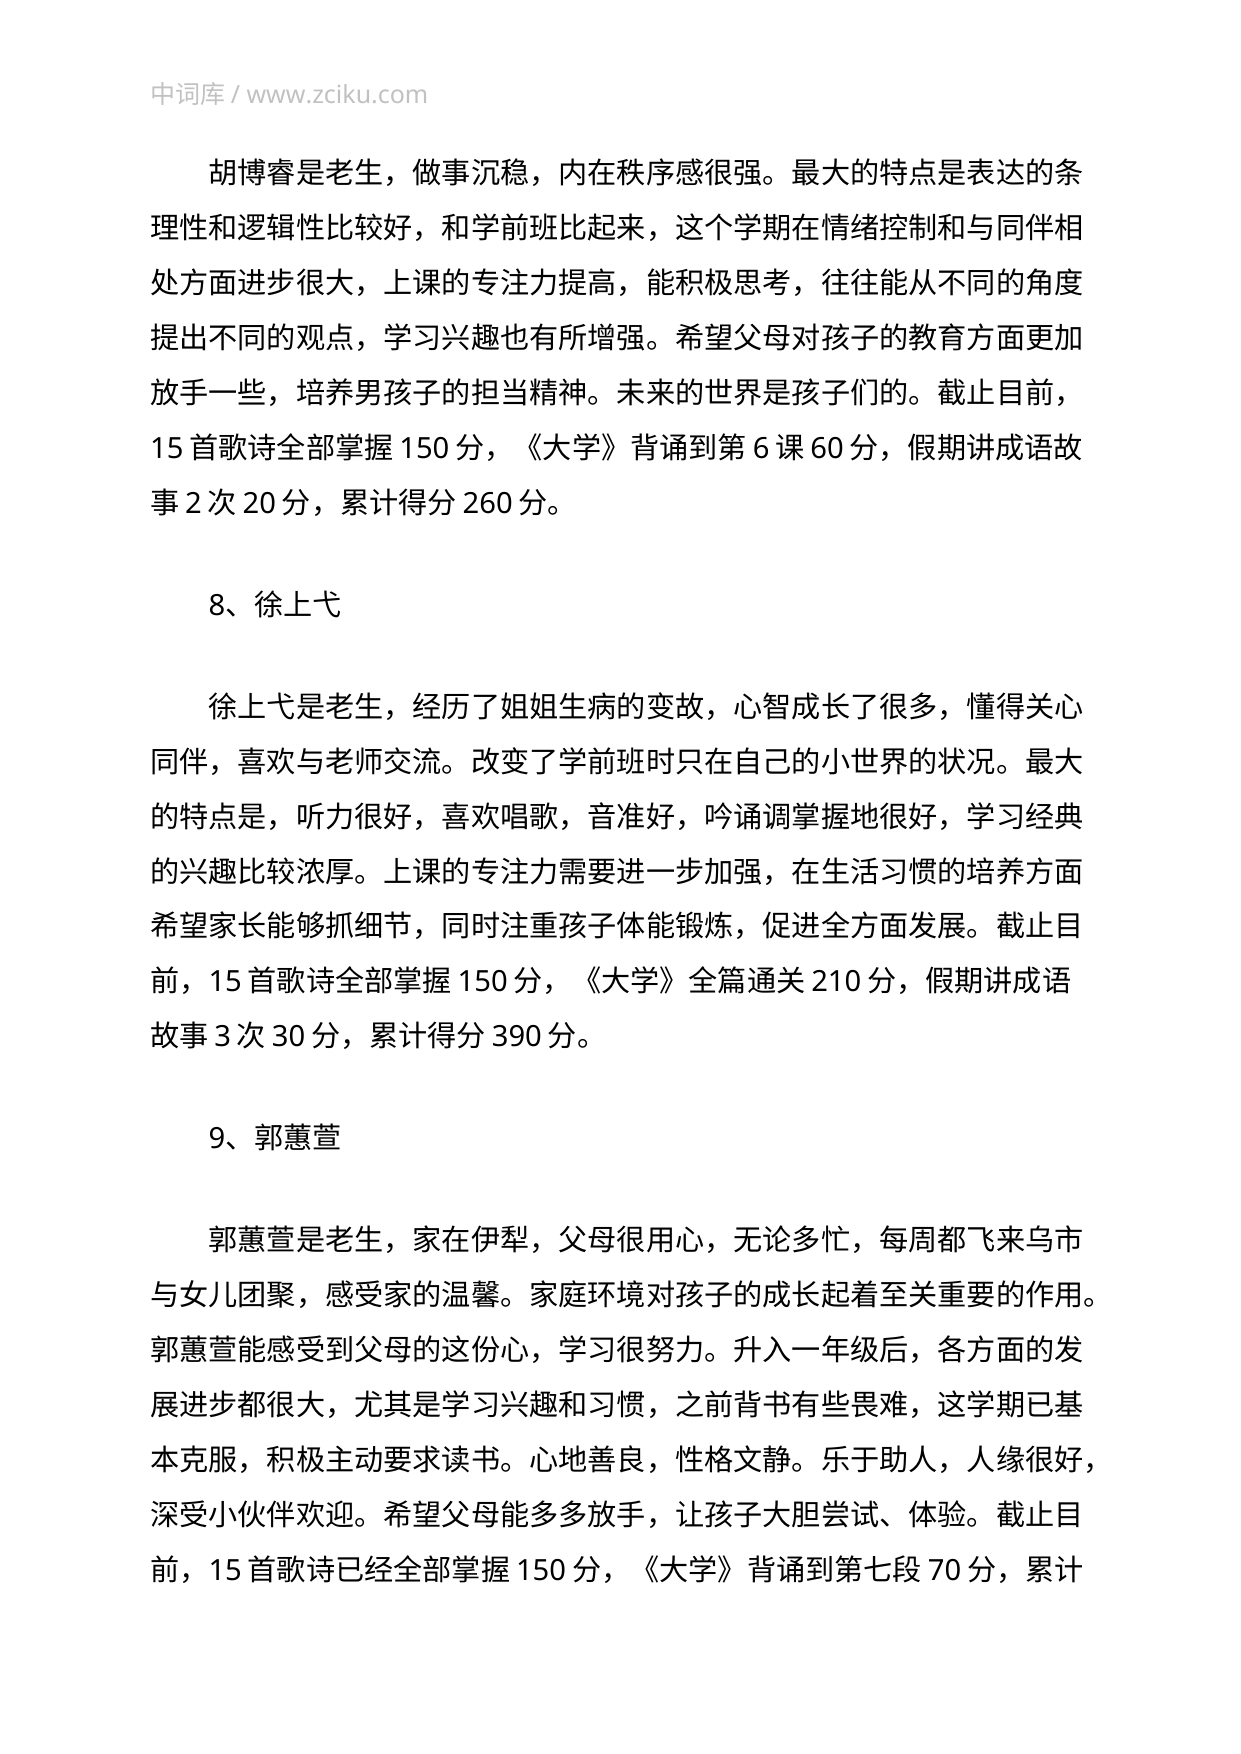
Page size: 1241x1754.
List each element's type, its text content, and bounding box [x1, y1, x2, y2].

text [150, 1217, 1090, 1589]
text 胡博睿是老生，做事沉稳，内在秩序感很强。最大的特点是表达的条理性和逻辑性比较好，和学前班比起来，这个学期在情绪控制和与同伴相处方面进步很大，上课的专注力提高，能积极思考，往往能从不同的角度提出不同的观点，学习兴趣也有所增强。希望父母对孩子的教育方面更加放手一些，培养男孩子的担当精神。未来的世界是孩子们的。截止目前，15首歌诗全部掌握150分，《大学》背诵到第6课60分，假期讲成语故事2次20分，累计得分260分。 [150, 150, 1090, 522]
text 8、徐上弋 [150, 581, 1090, 624]
text 9、郭蕙萱 [150, 1115, 1090, 1157]
text 徐上弋是老生，经历了姐姐生病的变故，心智成长了很多，懂得关心同伴，喜欢与老师交流。改变了学前班时只在自己的小世界的状况。最大的特点是，听力很好，喜欢唱歌，音准好，吟诵调掌握地很好，学习经典的兴趣比较浓厚。上课的专注力需要进一步加强，在生活习惯的培养方面希望家长能够抓细节，同时注重孩子体能锻炼，促进全方面发展。截止目前，15首歌诗全部掌握150分，《大学》全篇通关210分，假期讲成语故事3次30分，累计得分390分。 [150, 683, 1090, 1055]
